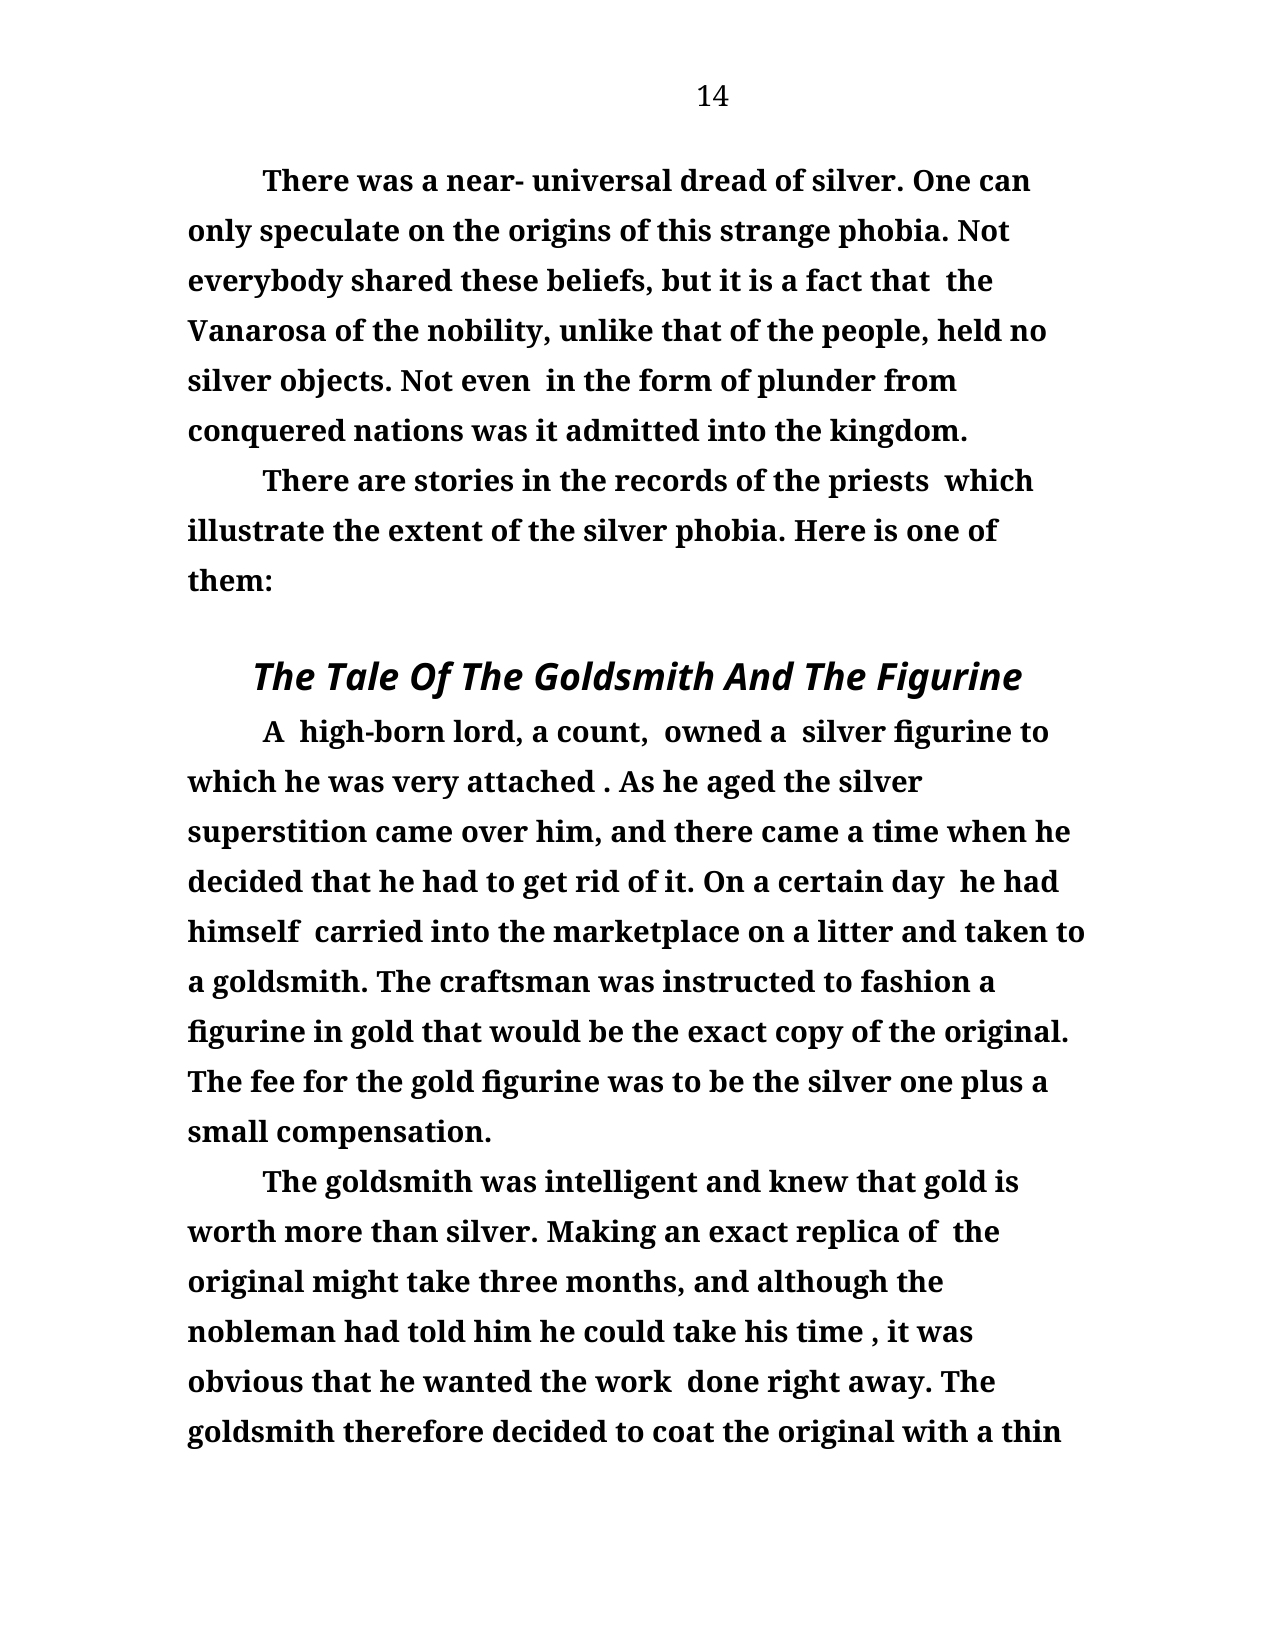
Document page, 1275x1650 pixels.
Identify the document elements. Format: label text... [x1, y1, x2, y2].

text There was a near- universal dread of silver. One can only speculate on the origins of this strange phobia. Not everybody shared these beliefs, but it is a fact that the Vanarosa of the nobility, unlike that of the people, held no silver objects. Not even in the form of plunder from conquered nations was it admitted into the kingdom. [187, 150, 1087, 450]
text A high-born lord, a count, owned a silver figurine to which he was very attached . As he aged the silver superstition came over him, and there came a time when he decided that he had to get rid of it. On a certain day he had himself carried into the marketplace on a litter and taken to a goldsmith. The craftsman was instructed to fashion a figurine in gold that would be the exact copy of the original. The fee for the gold figurine was to be the silver one plus a small compensation. [187, 701, 1087, 1151]
subtitle The Tale Of The Goldsmith And The Figurine [187, 650, 1087, 701]
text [187, 1151, 1087, 1451]
text There are stories in the records of the priests which illustrate the extent of the silver phobia. Here is one of them: [187, 450, 1087, 600]
